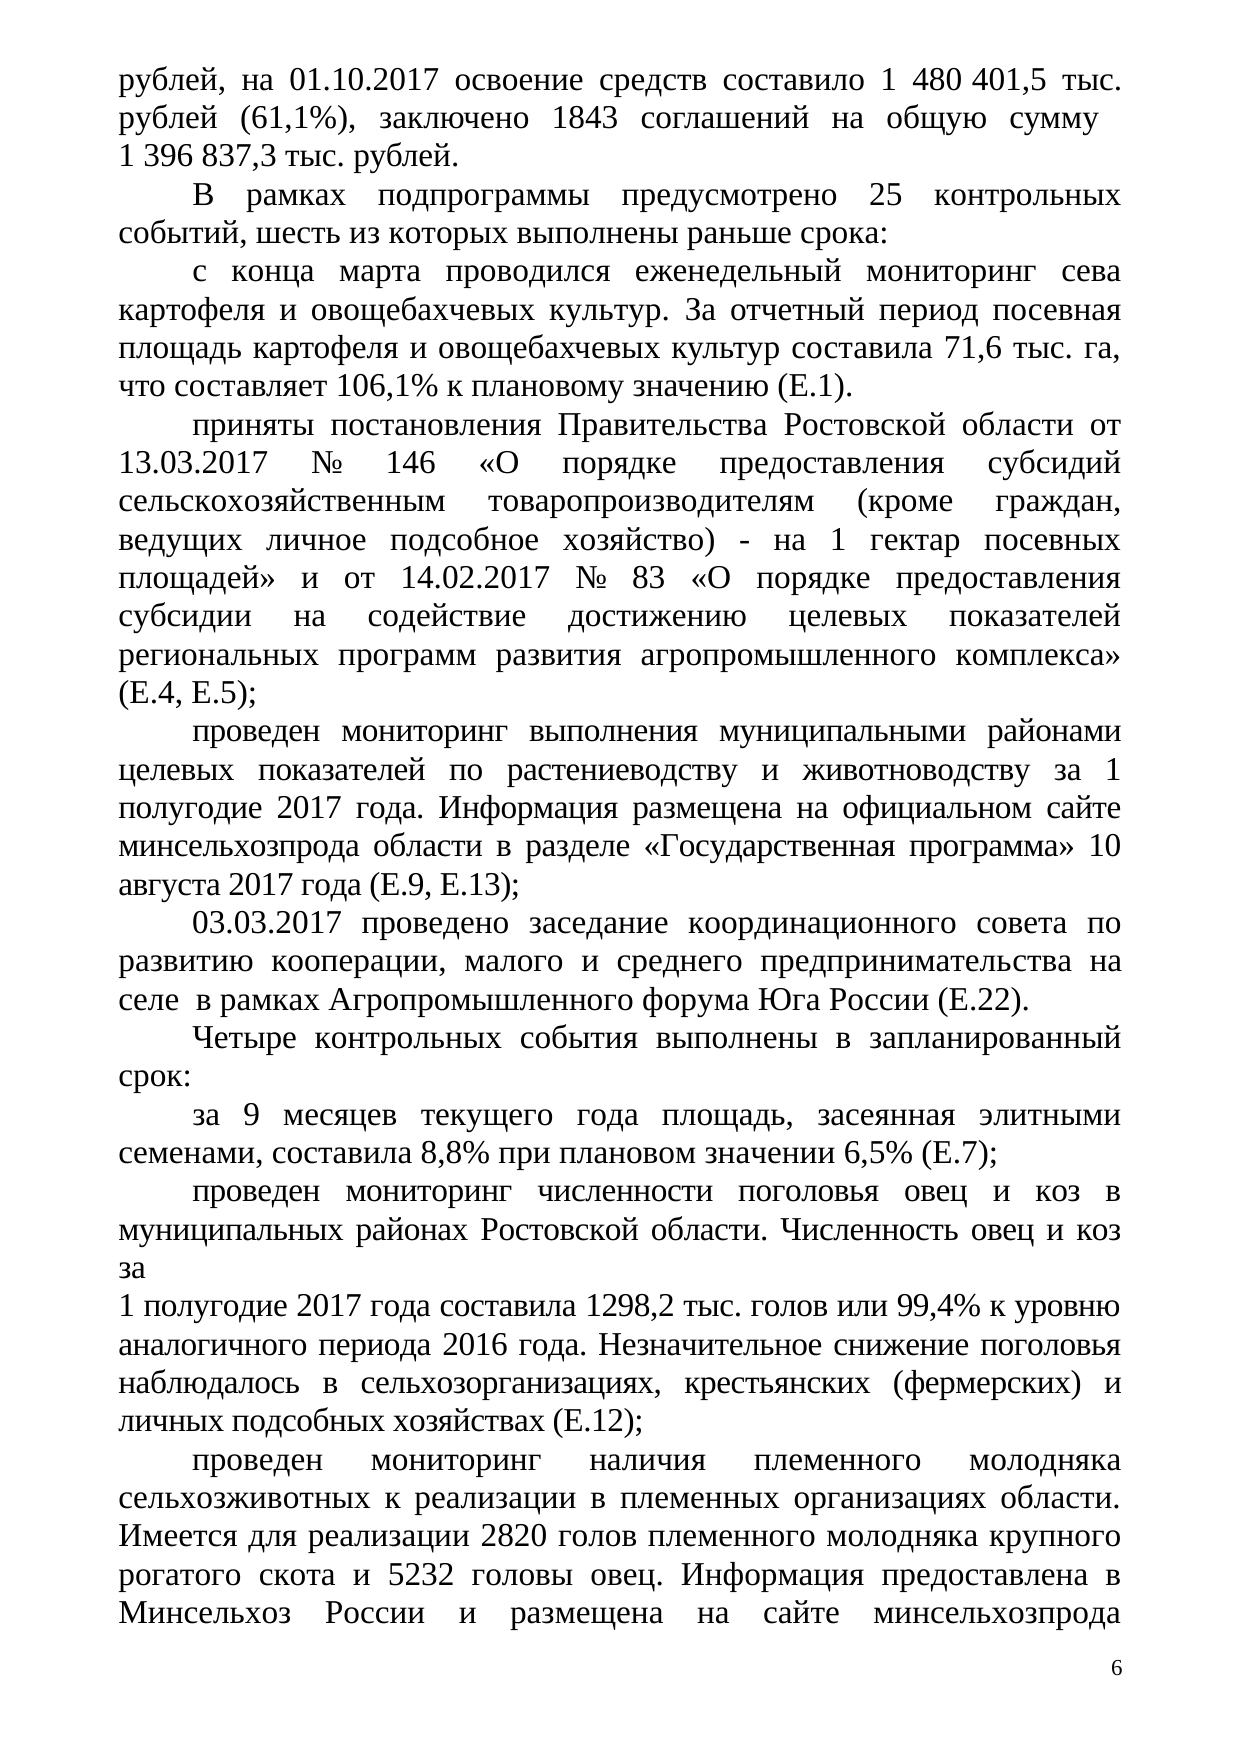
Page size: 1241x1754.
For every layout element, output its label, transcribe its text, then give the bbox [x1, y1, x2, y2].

text с конца марта проводился еженедельный мониторинг сева картофеля и овощебахчевых культур. За отчетный период посевная площадь картофеля и овощебахчевых культур составила 71,6 тыс. га, что составляет 106,1% к плановому значению (Е.1). [118, 251, 1122, 404]
text проведен мониторинг выполнения муниципальными районами целевых показателей по растениеводству и животноводству за 1 полугодие 2017 года. Информация размещена на официальном сайте минсельхозпрода области в разделе «Государственная программа» 10 августа 2017 года (Е.9, Е.13); [118, 711, 1122, 902]
text проведен мониторинг численности поголовья овец и коз в муниципальных районах Ростовской области. Численность овец и коз за 1 полугодие 2017 года составила 1298,2 тыс. голов или 99,4% к уровню аналогичного периода 2016 года. Незначительное снижение поголовья наблюдалось в сельхозорганизациях, крестьянских (фермерских) и личных подсобных хозяйствах (Е.12); [118, 1171, 1122, 1439]
text приняты постановления Правительства Ростовской области от 13.03.2017 № 146 «О порядке предоставления субсидий сельскохозяйственным товаропроизводителям (кроме граждан, ведущих личное подсобное хозяйство) - на 1 гектар посевных площадей» и от 14.02.2017 № 83 «О порядке предоставления субсидии на содействие достижению целевых показателей региональных программ развития агропромышленного комплекса» (Е.4, Е.5); [118, 404, 1122, 711]
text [118, 59, 1122, 174]
text Четыре контрольных события выполнены в запланированный срок: [118, 1017, 1122, 1094]
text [118, 1439, 1122, 1631]
text 03.03.2017 проведено заседание координационного совета по развитию кооперации, малого и среднего предпринимательства на селе в рамках Агропромышленного форума Юга России (Е.22). [118, 902, 1122, 1017]
text за 9 месяцев текущего года площадь, засеянная элитными семенами, составила 8,8% при плановом значении 6,5% (Е.7); [118, 1094, 1122, 1171]
text В рамках подпрограммы предусмотрено 25 контрольных событий, шесть из которых выполнены раньше срока: [118, 174, 1122, 251]
